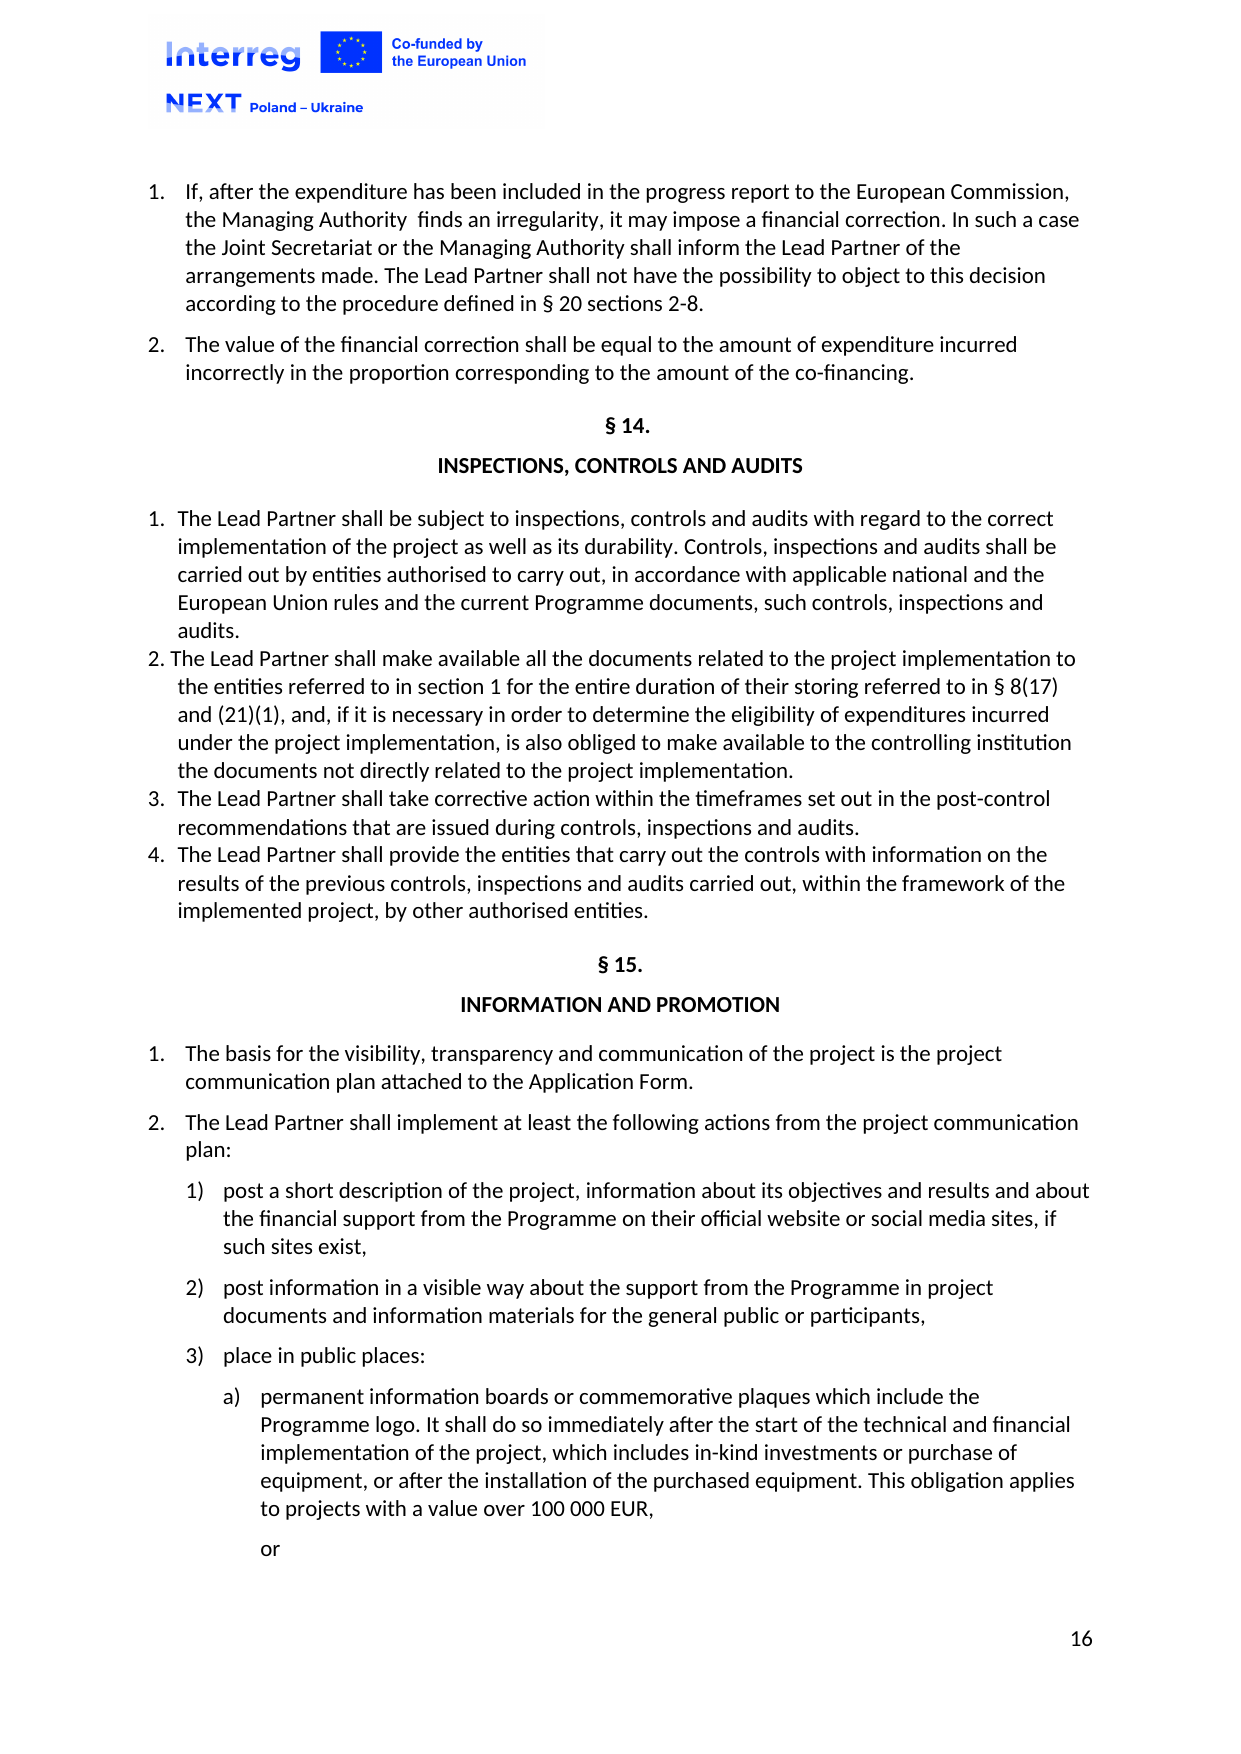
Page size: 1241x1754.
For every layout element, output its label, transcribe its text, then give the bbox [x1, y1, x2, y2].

list The value of the financial correction shall be equal to the amount of expenditure incurred incorrectly in the proportion corresponding to the amount of the co-financing. [148, 330, 1093, 386]
list place in public places: [185, 1341, 1093, 1369]
list permanent information boards or commemorative plaques which include the Programme logo. It shall do so immediately after the start of the technical and financial implementation of the project, which includes in-kind investments or purchase of equipment, or after the installation of the purchased equipment. This obligation applies to projects with a value over 100 000 EUR, [223, 1382, 1093, 1522]
picture [147, 14, 545, 129]
text INFORMATION AND PROMOTION [148, 990, 1093, 1018]
text § 15. [148, 950, 1093, 978]
list 4. The Lead Partner shall provide the entities that carry out the controls with information on the results of the previous controls, inspections and audits carried out, within the framework of the implemented project, by other authorised entities. [148, 841, 1093, 925]
list § 14. [162, 411, 1093, 439]
list 2. The Lead Partner shall make available all the documents related to the project implementation to the entities referred to in section 1 for the entire duration of their storing referred to in § 8(17) and (21)(1), and, if it is necessary in order to determine the eligibility of expenditures incurred under the project implementation, is also obliged to make available to the controlling institution the documents not directly related to the project implementation. [148, 644, 1093, 784]
list post a short description of the project, information about its objectives and results and about the financial support from the Programme on their official website or social media sites, if such sites exist, [185, 1176, 1093, 1260]
list post information in a visible way about the support from the Programme in project documents and information materials for the general public or participants, [185, 1273, 1093, 1329]
list INSPECTIONS, CONTROLS AND AUDITS [148, 451, 1093, 479]
list 3. The Lead Partner shall take corrective action within the timeframes set out in the post-control recommendations that are issued during controls, inspections and audits. [148, 784, 1093, 841]
list 1. The Lead Partner shall be subject to inspections, controls and audits with regard to the correct implementation of the project as well as its durability. Controls, inspections and audits shall be carried out by entities authorised to carry out, in accordance with applicable national and the European Union rules and the current Programme documents, such controls, inspections and audits. [148, 504, 1093, 644]
list The basis for the visibility, transparency and communication of the project is the project communication plan attached to the Application Form. [148, 1039, 1093, 1095]
text or [260, 1534, 1093, 1562]
list The Lead Partner shall implement at least the following actions from the project communication plan: [148, 1108, 1093, 1164]
list If, after the expenditure has been included in the progress report to the European Commission, the Managing Authority finds an irregularity, it may impose a financial correction. In such a case the Joint Secretariat or the Managing Authority shall inform the Lead Partner of the arrangements made. The Lead Partner shall not have the possibility to object to this decision according to the procedure defined in § 20 sections 2-8. [148, 177, 1093, 317]
